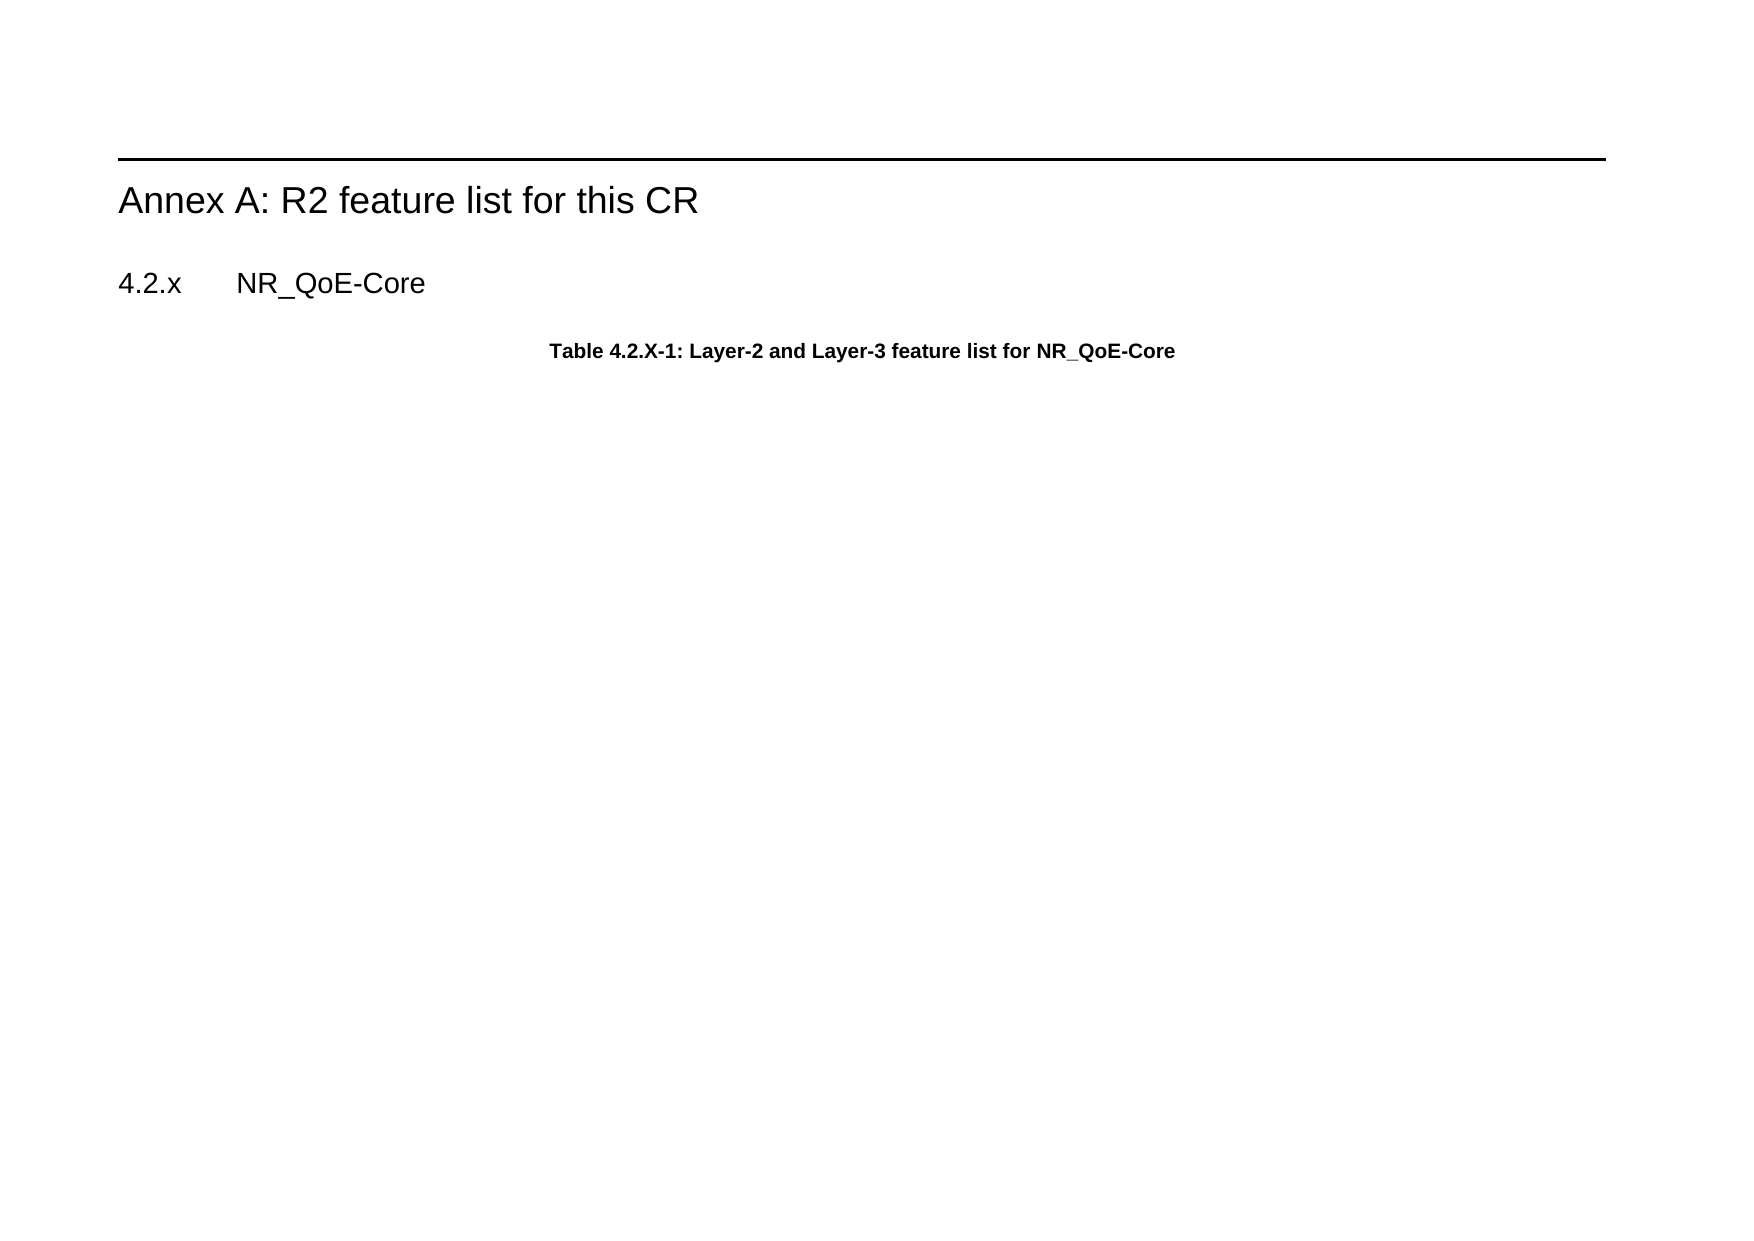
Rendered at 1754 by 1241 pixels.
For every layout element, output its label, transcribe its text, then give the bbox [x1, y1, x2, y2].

text Table 4.2.X-1: Layer-2 and Layer-3 feature list for NR_QoE-Core [118, 334, 1606, 367]
subtitle 4.2.x NR_QoE-Core [118, 251, 1606, 316]
subtitle Annex A: R2 feature list for this CR [118, 161, 1606, 232]
